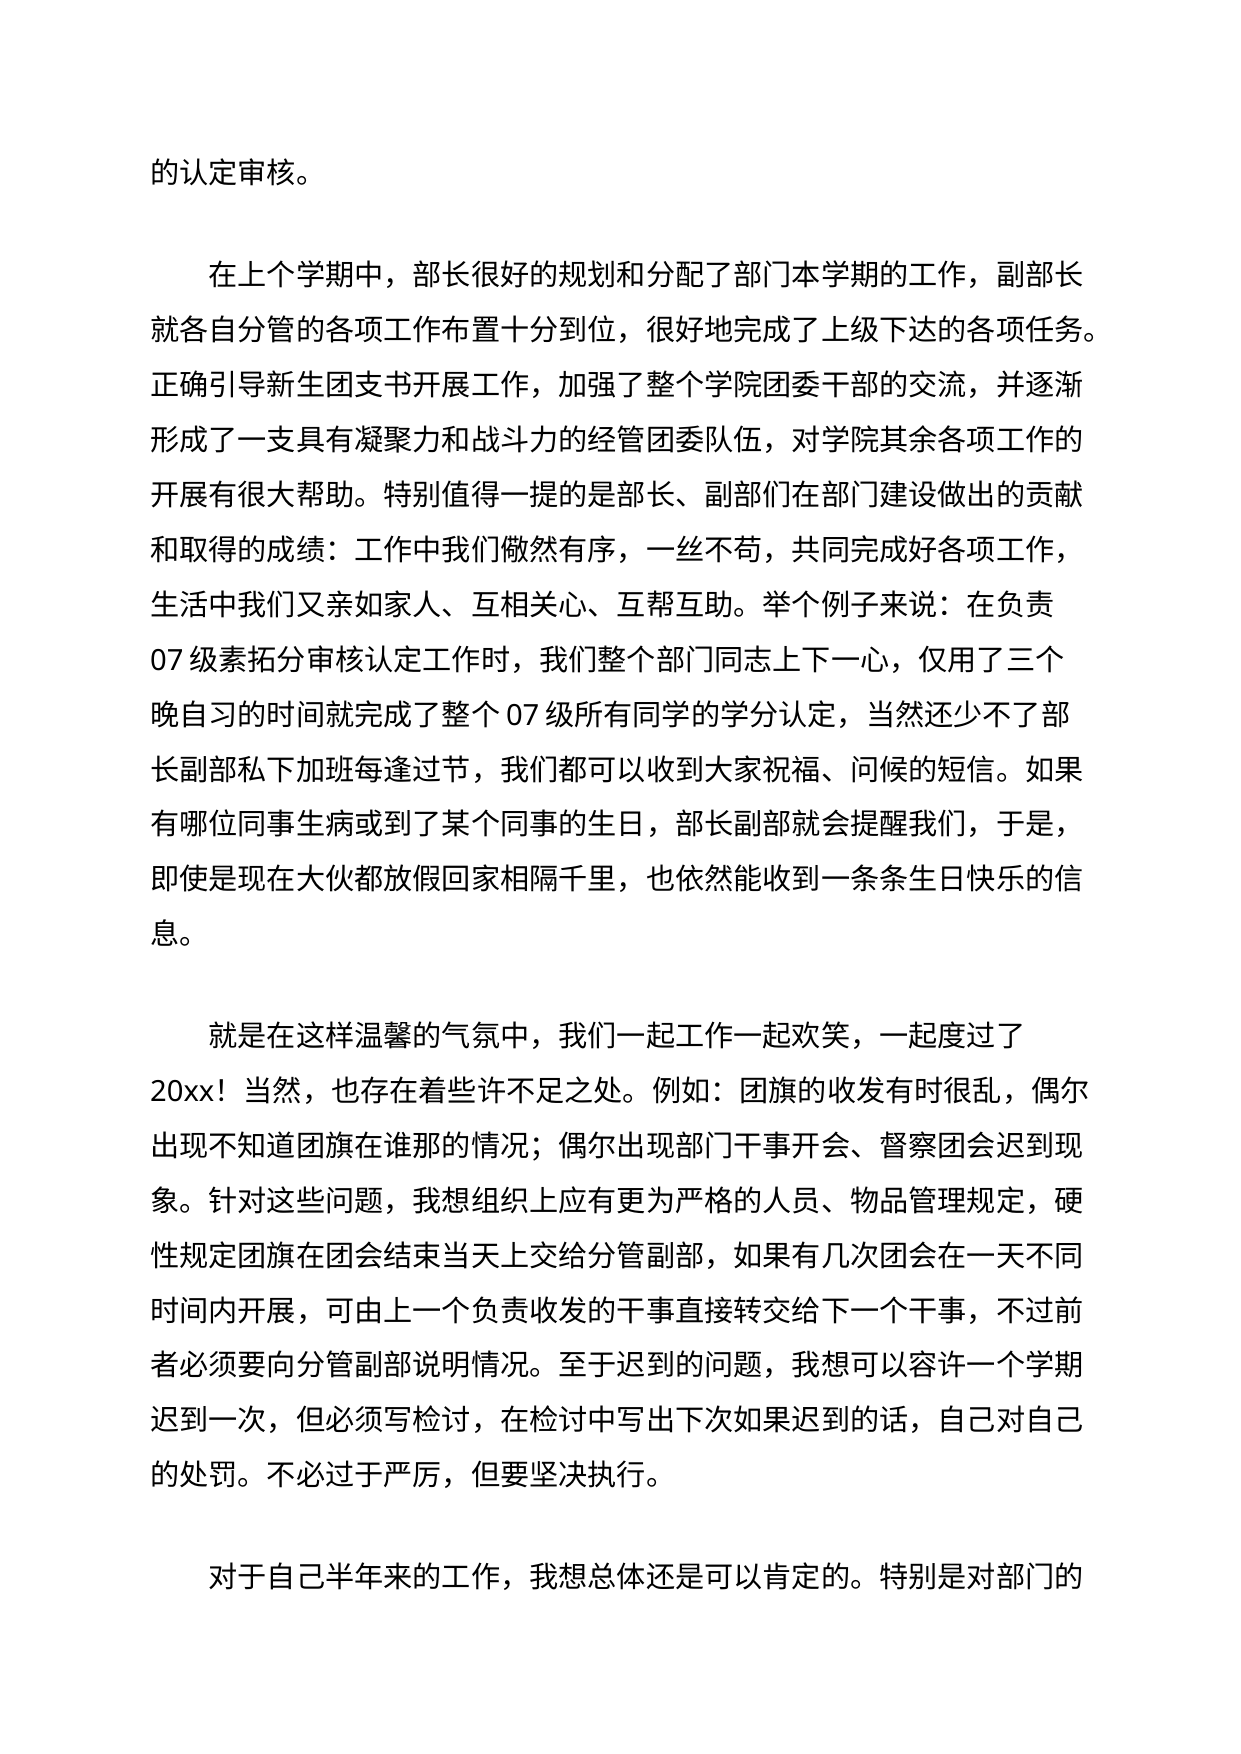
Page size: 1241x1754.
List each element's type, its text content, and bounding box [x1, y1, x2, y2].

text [150, 150, 1090, 192]
text 在上个学期中，部长很好的规划和分配了部门本学期的工作，副部长就各自分管的各项工作布置十分到位，很好地完成了上级下达的各项任务。正确引导新生团支书开展工作，加强了整个学院团委干部的交流，并逐渐形成了一支具有凝聚力和战斗力的经管团委队伍，对学院其余各项工作的开展有很大帮助。特别值得一提的是部长、副部们在部门建设做出的贡献和取得的成绩：工作中我们儆然有序，一丝不苟，共同完成好各项工作，生活中我们又亲如家人、互相关心、互帮互助。举个例子来说：在负责07级素拓分审核认定工作时，我们整个部门同志上下一心，仅用了三个晚自习的时间就完成了整个07级所有同学的学分认定，当然还少不了部长副部私下加班每逢过节，我们都可以收到大家祝福、问候的短信。如果有哪位同事生病或到了某个同事的生日，部长副部就会提醒我们，于是，即使是现在大伙都放假回家相隔千里，也依然能收到一条条生日快乐的信息。 [150, 252, 1090, 953]
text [150, 1553, 1090, 1596]
text 就是在这样温馨的气氛中，我们一起工作一起欢笑，一起度过了20xx！当然，也存在着些许不足之处。例如：团旗的收发有时很乱，偶尔出现不知道团旗在谁那的情况；偶尔出现部门干事开会、督察团会迟到现象。针对这些问题，我想组织上应有更为严格的人员、物品管理规定，硬性规定团旗在团会结束当天上交给分管副部，如果有几次团会在一天不同时间内开展，可由上一个负责收发的干事直接转交给下一个干事，不过前者必须要向分管副部说明情况。至于迟到的问题，我想可以容许一个学期迟到一次，但必须写检讨，在检讨中写出下次如果迟到的话，自己对自己的处罚。不必过于严厉，但要坚决执行。 [150, 1012, 1090, 1494]
